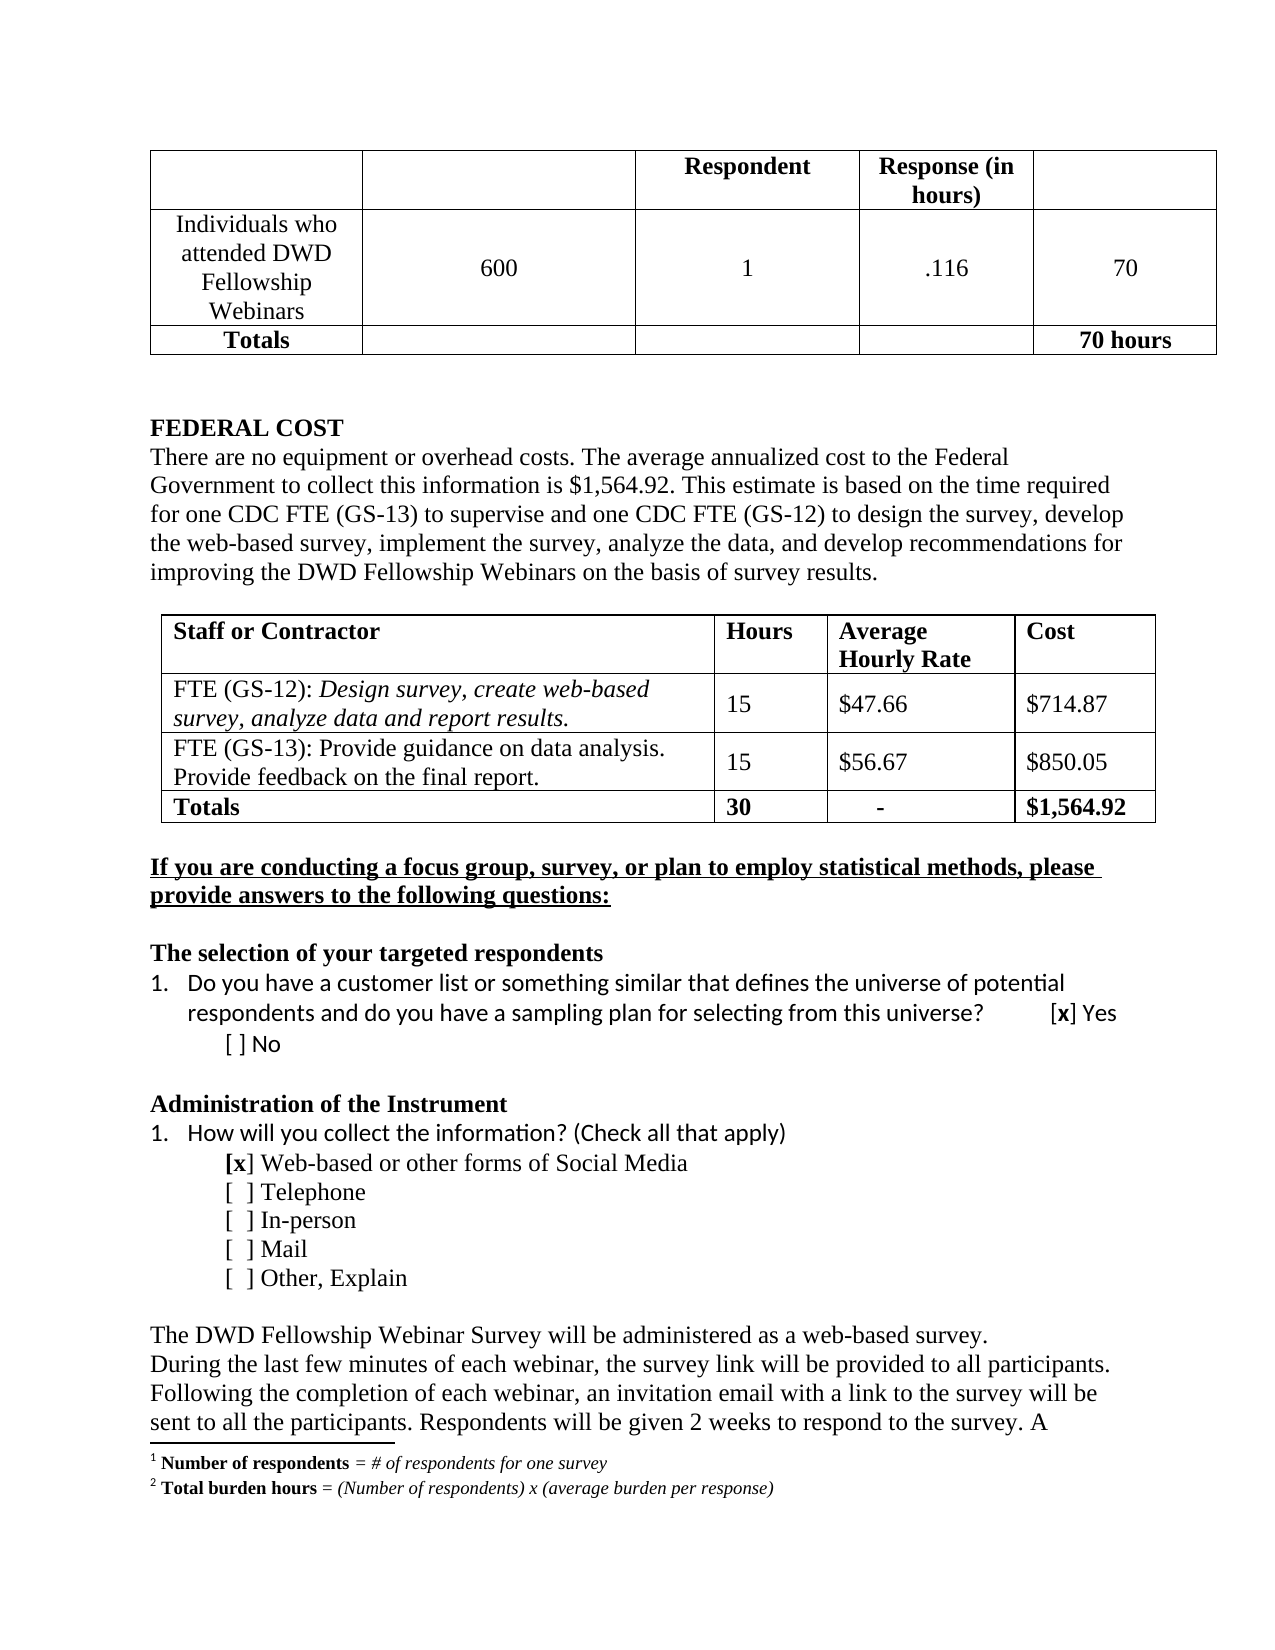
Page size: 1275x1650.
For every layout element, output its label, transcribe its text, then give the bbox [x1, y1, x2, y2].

table_cell Totals [162, 791, 714, 822]
table_header Hours [715, 616, 827, 673]
text There are no equipment or overhead costs. The average annualized cost to the Federal Government to collect this information is $1,564.92. This estimate is based on the time required for one CDC FTE (GS-13) to supervise and one CDC FTE (GS-12) to design the survey, develop the web-based survey, implement the survey, analyze the data, and develop recommendations for improving the DWD Fellowship Webinars on the basis of survey results. [150, 442, 1125, 614]
table_cell [828, 791, 1014, 822]
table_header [1034, 151, 1216, 208]
text The DWD Fellowship Webinar Survey will be administered as a web-based survey. [150, 1292, 1125, 1349]
table_cell 600 [363, 210, 635, 324]
list Do you have a customer list or something similar that defines the universe of potential respondents and do you have a sampling plan for selecting from this universe? [x] Yes [ ] No [150, 967, 1125, 1058]
text The selection of your targeted respondents [150, 938, 1125, 967]
text [x] Web-based or other forms of Social Media [225, 1148, 1125, 1177]
text [ ] In-person [225, 1206, 1125, 1234]
table_header Staff or Contractor [162, 616, 714, 673]
table_cell 15 [715, 674, 827, 732]
table_cell $850.05 [1016, 733, 1155, 790]
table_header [636, 151, 859, 208]
table_cell [860, 326, 1033, 354]
text [ ] Telephone [225, 1177, 1125, 1206]
text FEDERAL COST [150, 413, 1125, 442]
table_cell $1,564.92 [1016, 791, 1155, 822]
table_cell [363, 326, 635, 354]
table_cell $714.87 [1016, 674, 1155, 732]
table_cell Totals [151, 326, 362, 354]
text [ ] Other, Explain [225, 1263, 1125, 1292]
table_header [363, 151, 635, 208]
text If you are conducting a focus group, survey, or plan to employ statistical methods, please provide answers to the following questions: [150, 852, 1125, 909]
list How will you collect the information? (Check all that apply) [150, 1117, 1125, 1148]
table_header Average Hourly Rate [828, 616, 1014, 673]
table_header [151, 151, 362, 208]
table_cell $56.67 [828, 733, 1014, 790]
table_cell $47.66 [828, 674, 1014, 732]
text Administration of the Instrument [150, 1089, 1125, 1117]
table_cell 1 [636, 210, 859, 324]
table_cell [636, 326, 859, 354]
table_cell 70 [1034, 210, 1216, 324]
table_cell 30 [715, 791, 827, 822]
table_header Cost [1016, 616, 1155, 673]
table_cell Individuals who attended DWD Fellowship Webinars [151, 210, 362, 324]
table_cell 15 [715, 733, 827, 790]
table_cell FTE (GS-13): Provide guidance on data analysis. Provide feedback on the final report. [162, 733, 714, 790]
text [ ] Mail [225, 1234, 1125, 1263]
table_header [860, 151, 1033, 208]
table_cell FTE (GS-12): Design survey, create web-based survey, analyze data and report results. [162, 674, 714, 732]
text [150, 1349, 1125, 1436]
table_cell 70 hours [1034, 326, 1216, 354]
table_cell .116 [860, 210, 1033, 324]
